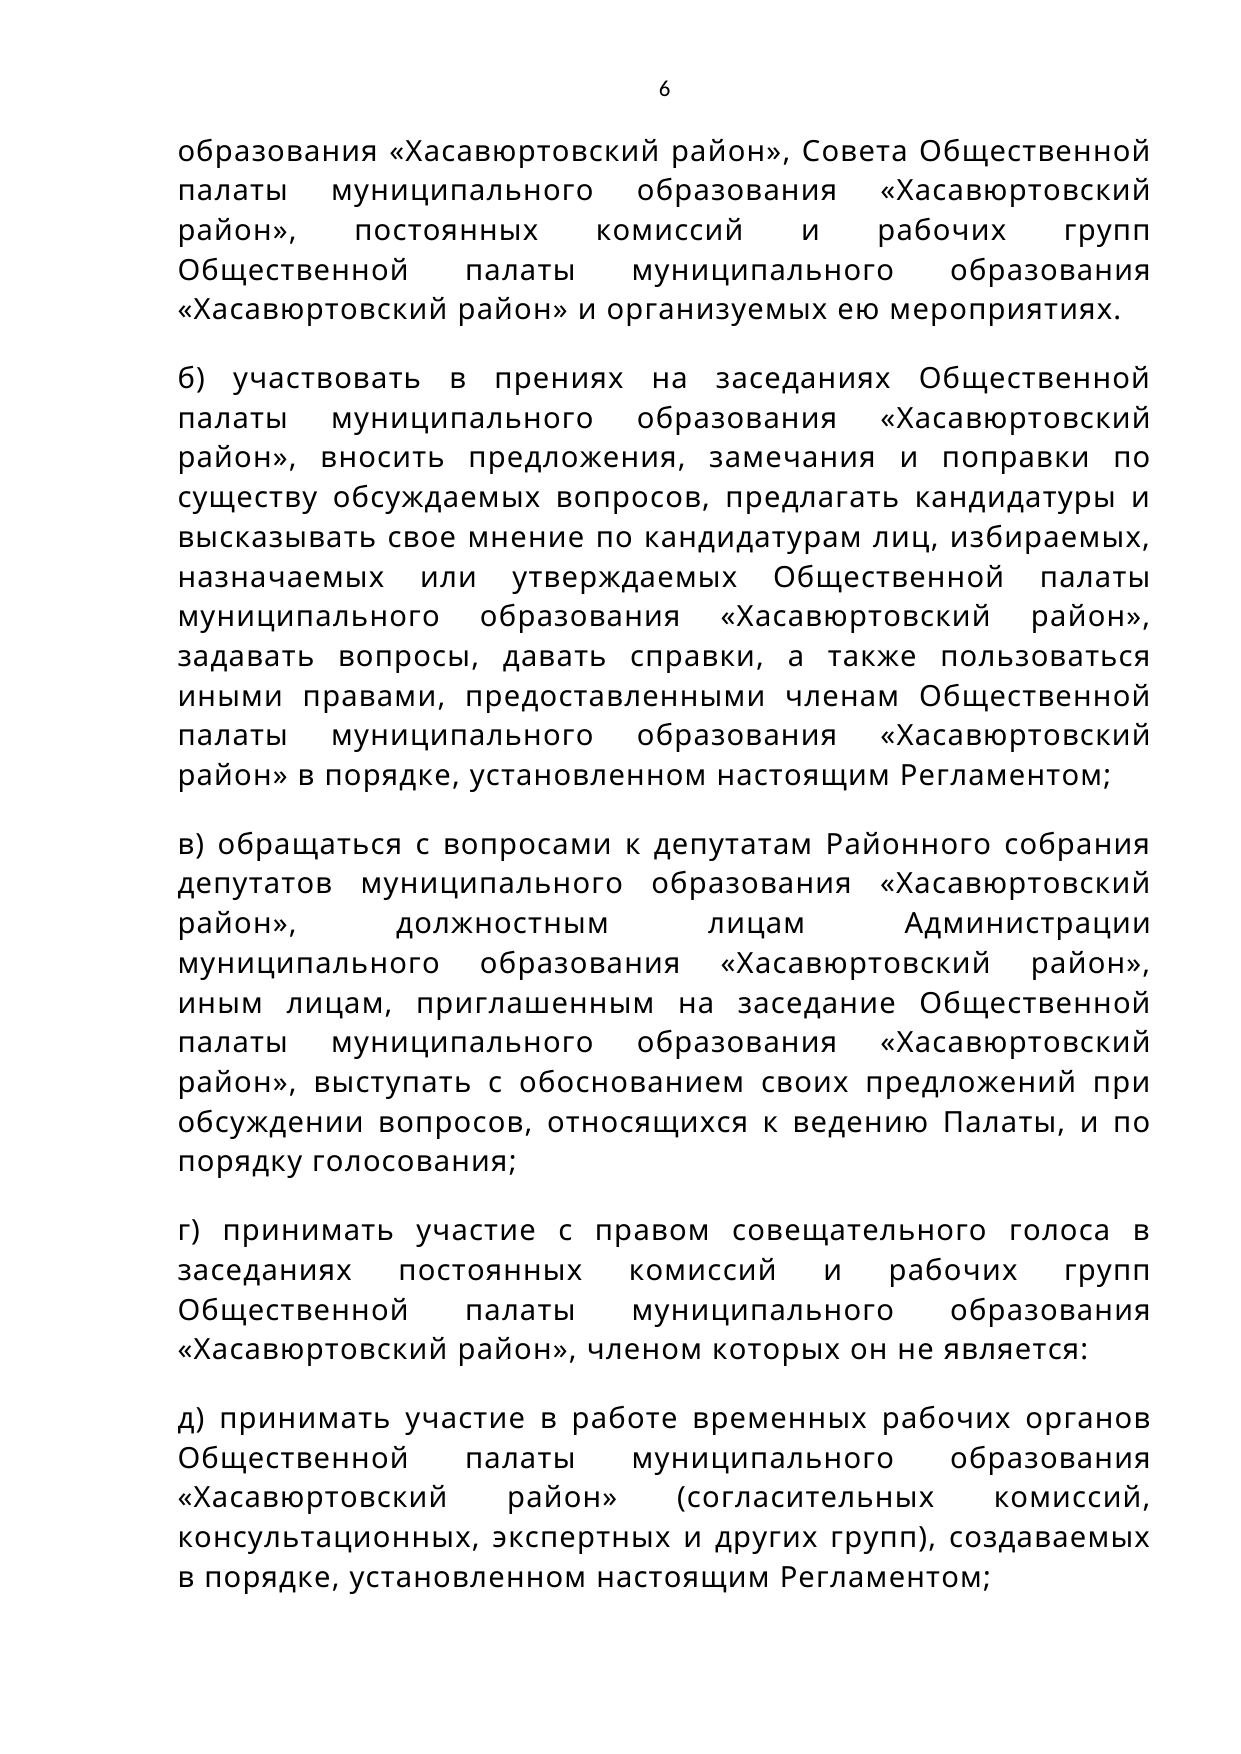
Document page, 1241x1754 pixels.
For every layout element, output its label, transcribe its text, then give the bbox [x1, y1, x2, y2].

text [177, 130, 1152, 328]
text г) принимать участие с правом совещательного голоса в заседаниях постоянных комиссий и рабочих групп Общественной палаты муниципального образования «Хасавюртовский район», членом которых он не является: [177, 1209, 1152, 1368]
text д) принимать участие в работе временных рабочих органов Общественной палаты муниципального образования «Хасавюртовский район» (согласительных комиссий, консультационных, экспертных и других групп), создаваемых в порядке, установленном настоящим Регламентом; [177, 1397, 1152, 1596]
text б) участвовать в прениях на заседаниях Общественной палаты муниципального образования «Хасавюртовский район», вносить предложения, замечания и поправки по существу обсуждаемых вопросов, предлагать кандидатуры и высказывать свое мнение по кандидатурам лиц, избираемых, назначаемых или утверждаемых Общественной палаты муниципального образования «Хасавюртовский район», задавать вопросы, давать справки, а также пользоваться иными правами, предоставленными членам Общественной палаты муниципального образования «Хасавюртовский район» в порядке, установленном настоящим Регламентом; [177, 357, 1152, 794]
text в) обращаться с вопросами к депутатам Районного собрания депутатов муниципального образования «Хасавюртовский район», должностным лицам Администрации муниципального образования «Хасавюртовский район», иным лицам, приглашенным на заседание Общественной палаты муниципального образования «Хасавюртовский район», выступать с обоснованием своих предложений при обсуждении вопросов, относящихся к ведению Палаты, и по порядку голосования; [177, 823, 1152, 1180]
